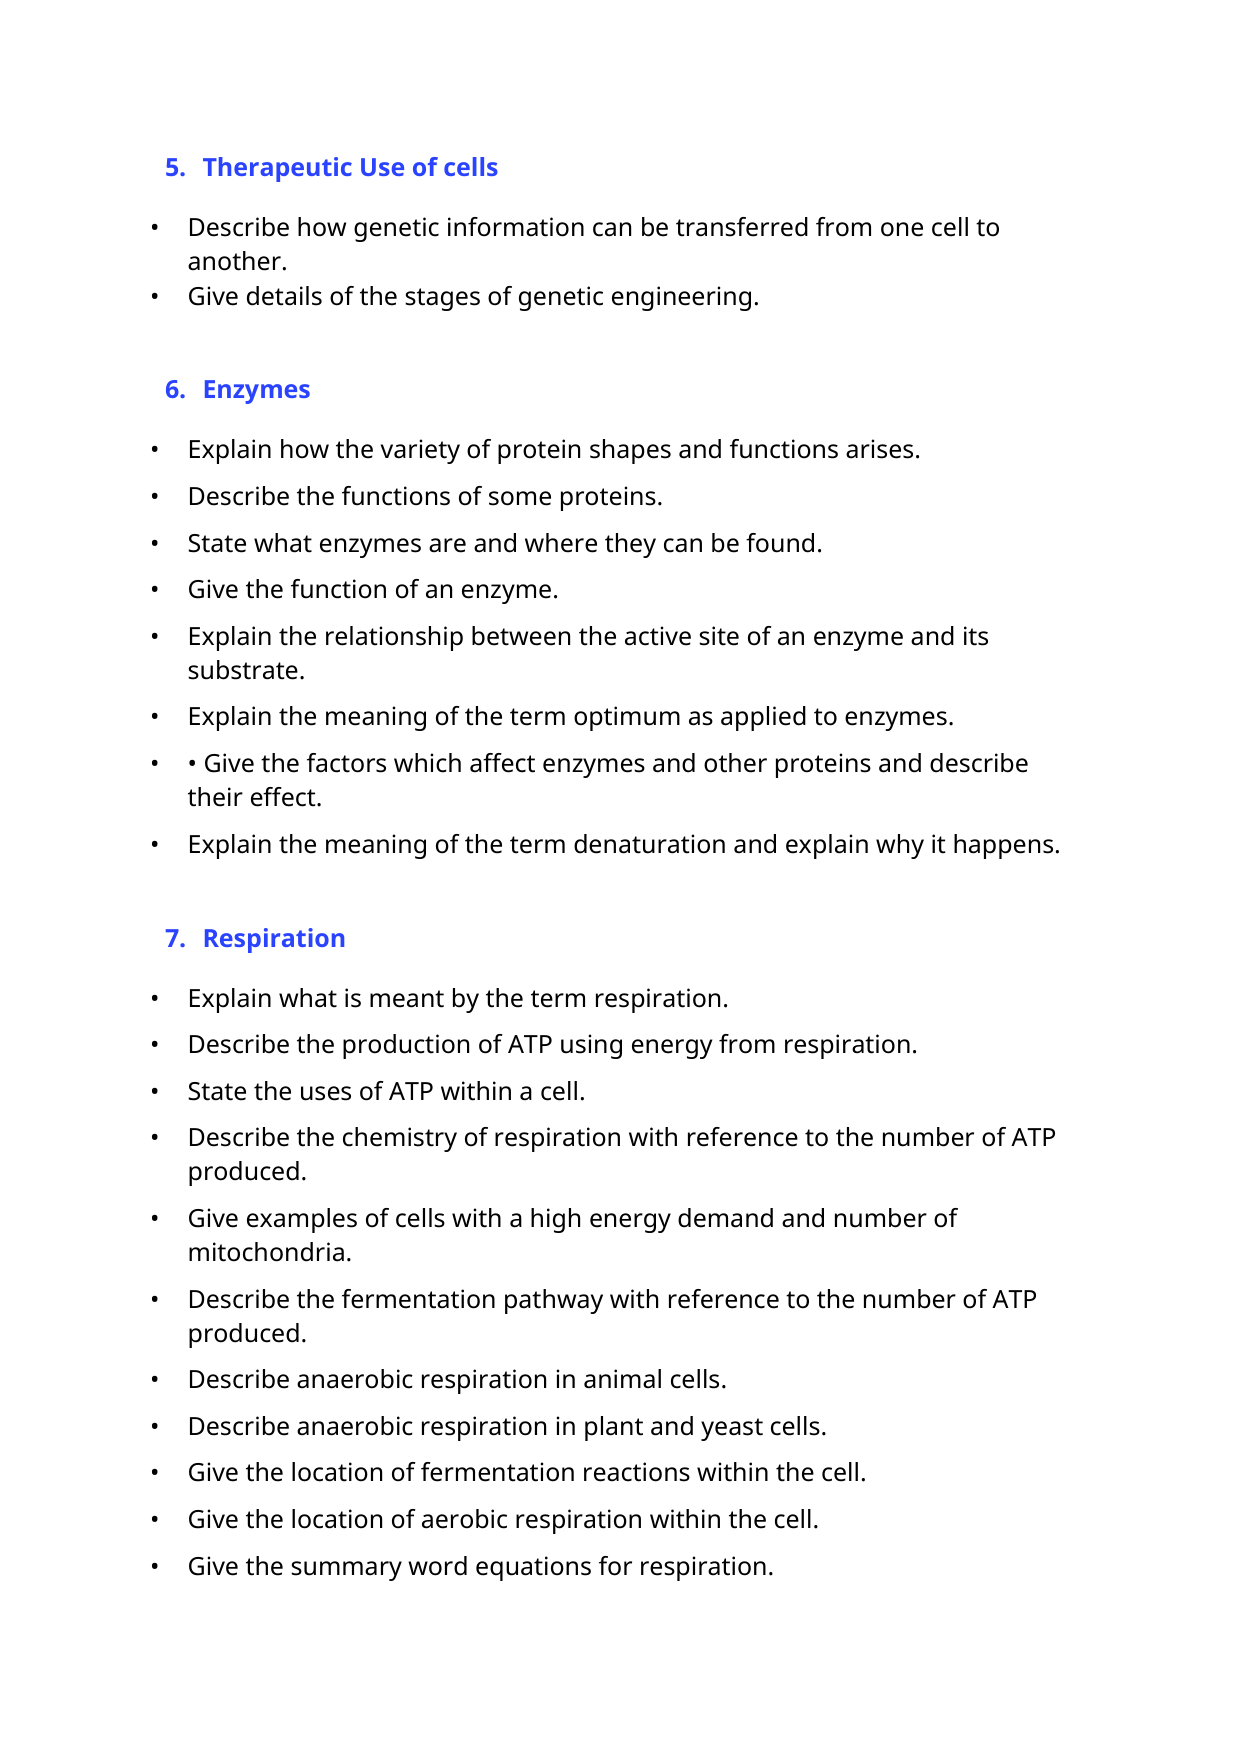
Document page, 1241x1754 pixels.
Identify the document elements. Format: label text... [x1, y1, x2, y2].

list Respiration [165, 920, 1090, 954]
list Explain how the variety of protein shapes and functions arises. [150, 432, 1090, 466]
list Explain what is meant by the term respiration. [150, 980, 1090, 1014]
list Explain the relationship between the active site of an enzyme and its substrate. [150, 618, 1090, 687]
list Therapeutic Use of cells [165, 150, 1090, 184]
list Enzymes [165, 372, 1090, 406]
list Describe the production of ATP using energy from respiration. [150, 1027, 1090, 1061]
list Describe the fermentation pathway with reference to the number of ATP produced. [150, 1281, 1090, 1349]
list Give the summary word equations for respiration. [150, 1548, 1090, 1582]
list Describe anaerobic respiration in plant and yeast cells. [150, 1408, 1090, 1442]
list Describe how genetic information can be transferred from one cell to another. [150, 210, 1090, 278]
list Describe the chemistry of respiration with reference to the number of ATP produced. [150, 1120, 1090, 1188]
list Give details of the stages of genetic engineering. [150, 278, 1090, 312]
list Explain the meaning of the term optimum as applied to enzymes. [150, 699, 1090, 733]
list Give the location of fermentation reactions within the cell. [150, 1455, 1090, 1489]
list Give examples of cells with a high energy demand and number of mitochondria. [150, 1201, 1090, 1269]
list Explain the meaning of the term denaturation and explain why it happens. [150, 826, 1090, 860]
list State the uses of ATP within a cell. [150, 1073, 1090, 1107]
list Give the function of an enzyme. [150, 572, 1090, 606]
list Describe the functions of some proteins. [150, 479, 1090, 513]
list • Give the factors which affect enzymes and other proteins and describe their effect. [150, 746, 1116, 814]
list State what enzymes are and where they can be found. [150, 525, 1090, 559]
list Describe anaerobic respiration in animal cells. [150, 1362, 1090, 1396]
list Give the location of aerobic respiration within the cell. [150, 1502, 1090, 1536]
